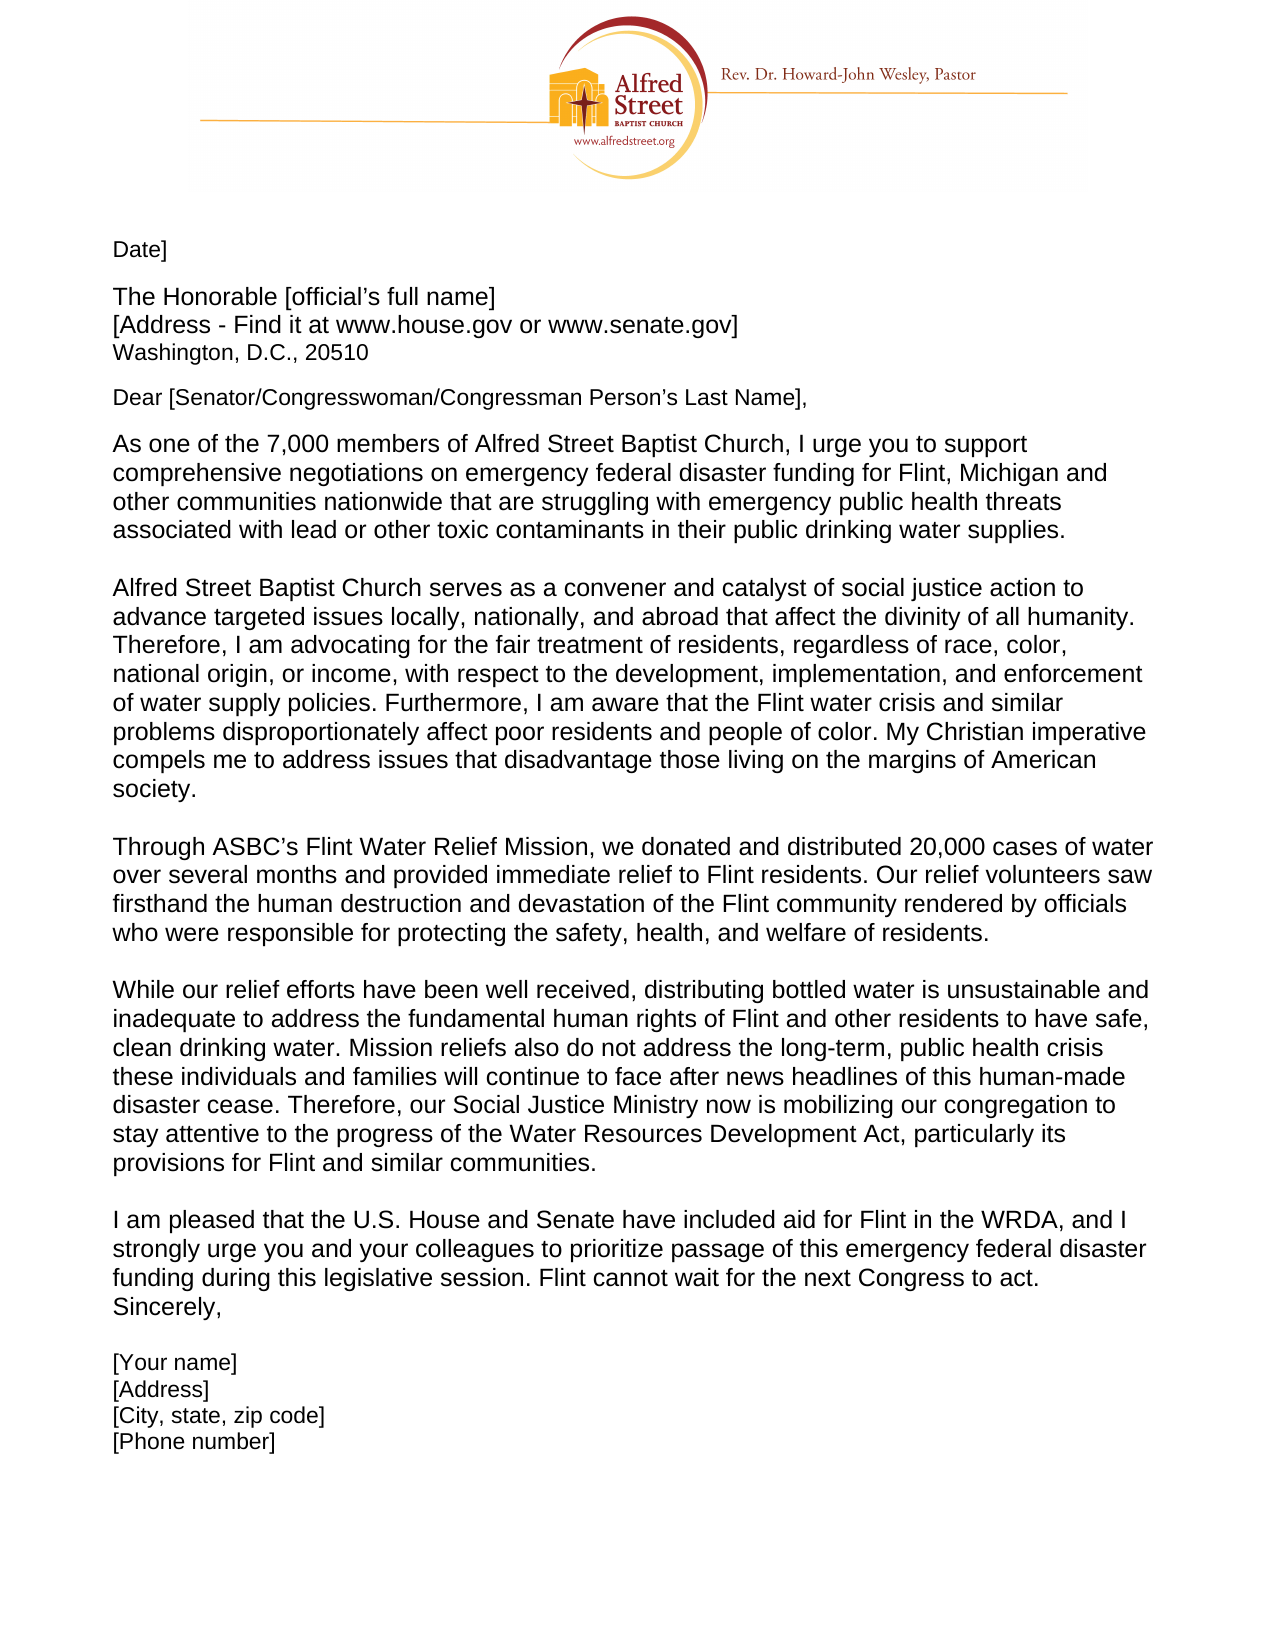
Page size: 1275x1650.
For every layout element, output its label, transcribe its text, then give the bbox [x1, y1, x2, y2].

picture [187, 0, 1088, 192]
text [City, state, zip code] [112, 1402, 1162, 1428]
text [Address] [112, 1376, 1162, 1402]
text Date] [112, 236, 1162, 263]
text Dear [Senator/Congresswoman/Congressman Person’s Last Name], [112, 384, 1162, 411]
text While our relief efforts have been well received, distributing bottled water is unsustainable and inadequate to address the fundamental human rights of Flint and other residents to have safe, clean drinking water. Mission reliefs also do not address the long-term, public health crisis these individuals and families will continue to face after news headlines of this human-made disaster cease. Therefore, our Social Justice Ministry now is mobilizing our congregation to stay attentive to the progress of the Water Resources Development Act, particularly its provisions for Flint and similar communities. [112, 976, 1162, 1177]
text Alfred Street Baptist Church serves as a convener and catalyst of social justice action to advance targeted issues locally, nationally, and abroad that affect the divinity of all humanity. Therefore, I am advocating for the fair treatment of residents, regardless of race, color, national origin, or income, with respect to the development, implementation, and enforcement of water supply policies. Furthermore, I am aware that the Flint water crisis and similar problems disproportionately affect poor residents and people of color. My Christian imperative compels me to address issues that disadvantage those living on the margins of American society. [112, 573, 1162, 803]
text [Your name] [112, 1349, 1162, 1376]
text Washington, D.C., 20510 [112, 339, 1162, 365]
text As one of the 7,000 members of Alfred Street Baptist Church, I urge you to support comprehensive negotiations on emergency federal disaster funding for Flint, Michigan and other communities nationwide that are struggling with emergency public health threats associated with lead or other toxic contaminants in their public drinking water supplies. [112, 429, 1162, 544]
text [Phone number] [112, 1428, 1162, 1455]
text The Honorable [official’s full name] [112, 282, 1162, 310]
text Sincerely, [112, 1292, 1162, 1321]
text Through ASBC’s Flint Water Relief Mission, we donated and distributed 20,000 cases of water over several months and provided immediate relief to Flint residents. Our relief volunteers saw firsthand the human destruction and devastation of the Flint community rendered by officials who were responsible for protecting the safety, health, and welfare of residents. [112, 832, 1162, 947]
text [Address - Find it at www.house.gov or www.senate.gov] [112, 310, 1162, 339]
text I am pleased that the U.S. House and Senate have included aid for Flint in the WRDA, and I strongly urge you and your colleagues to prioritize passage of this emergency federal disaster funding during this legislative session. Flint cannot wait for the next Congress to act. [112, 1206, 1162, 1292]
